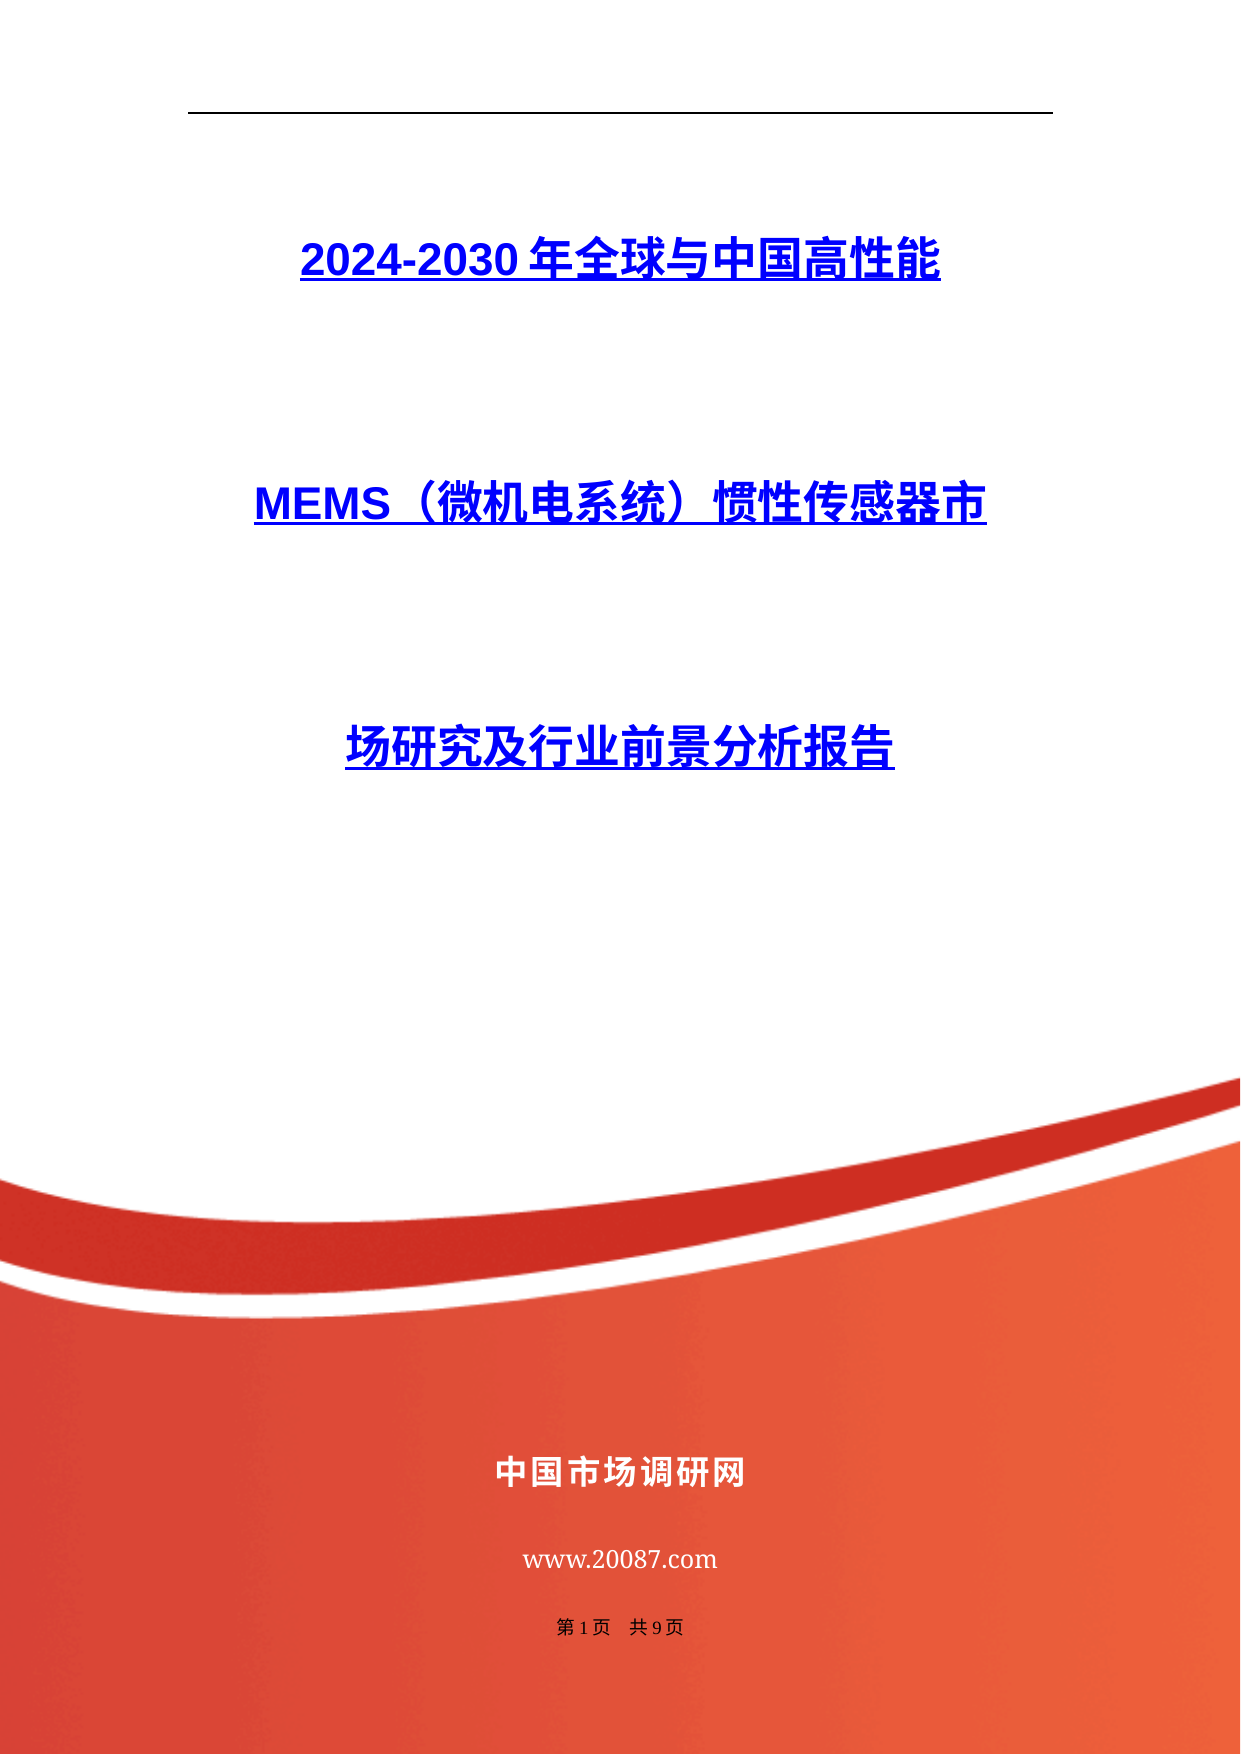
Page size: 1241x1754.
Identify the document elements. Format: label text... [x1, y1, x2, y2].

picture [0, 1006, 1241, 1754]
subtitle 中国市场调研网 [187, 1437, 1053, 1502]
text www.20087.com [187, 1526, 1053, 1591]
table_header 2024-2030年全球与中国高性能MEMS（微机电系统）惯性传感器市场研究及行业前景分析报告 [188, 207, 1053, 871]
